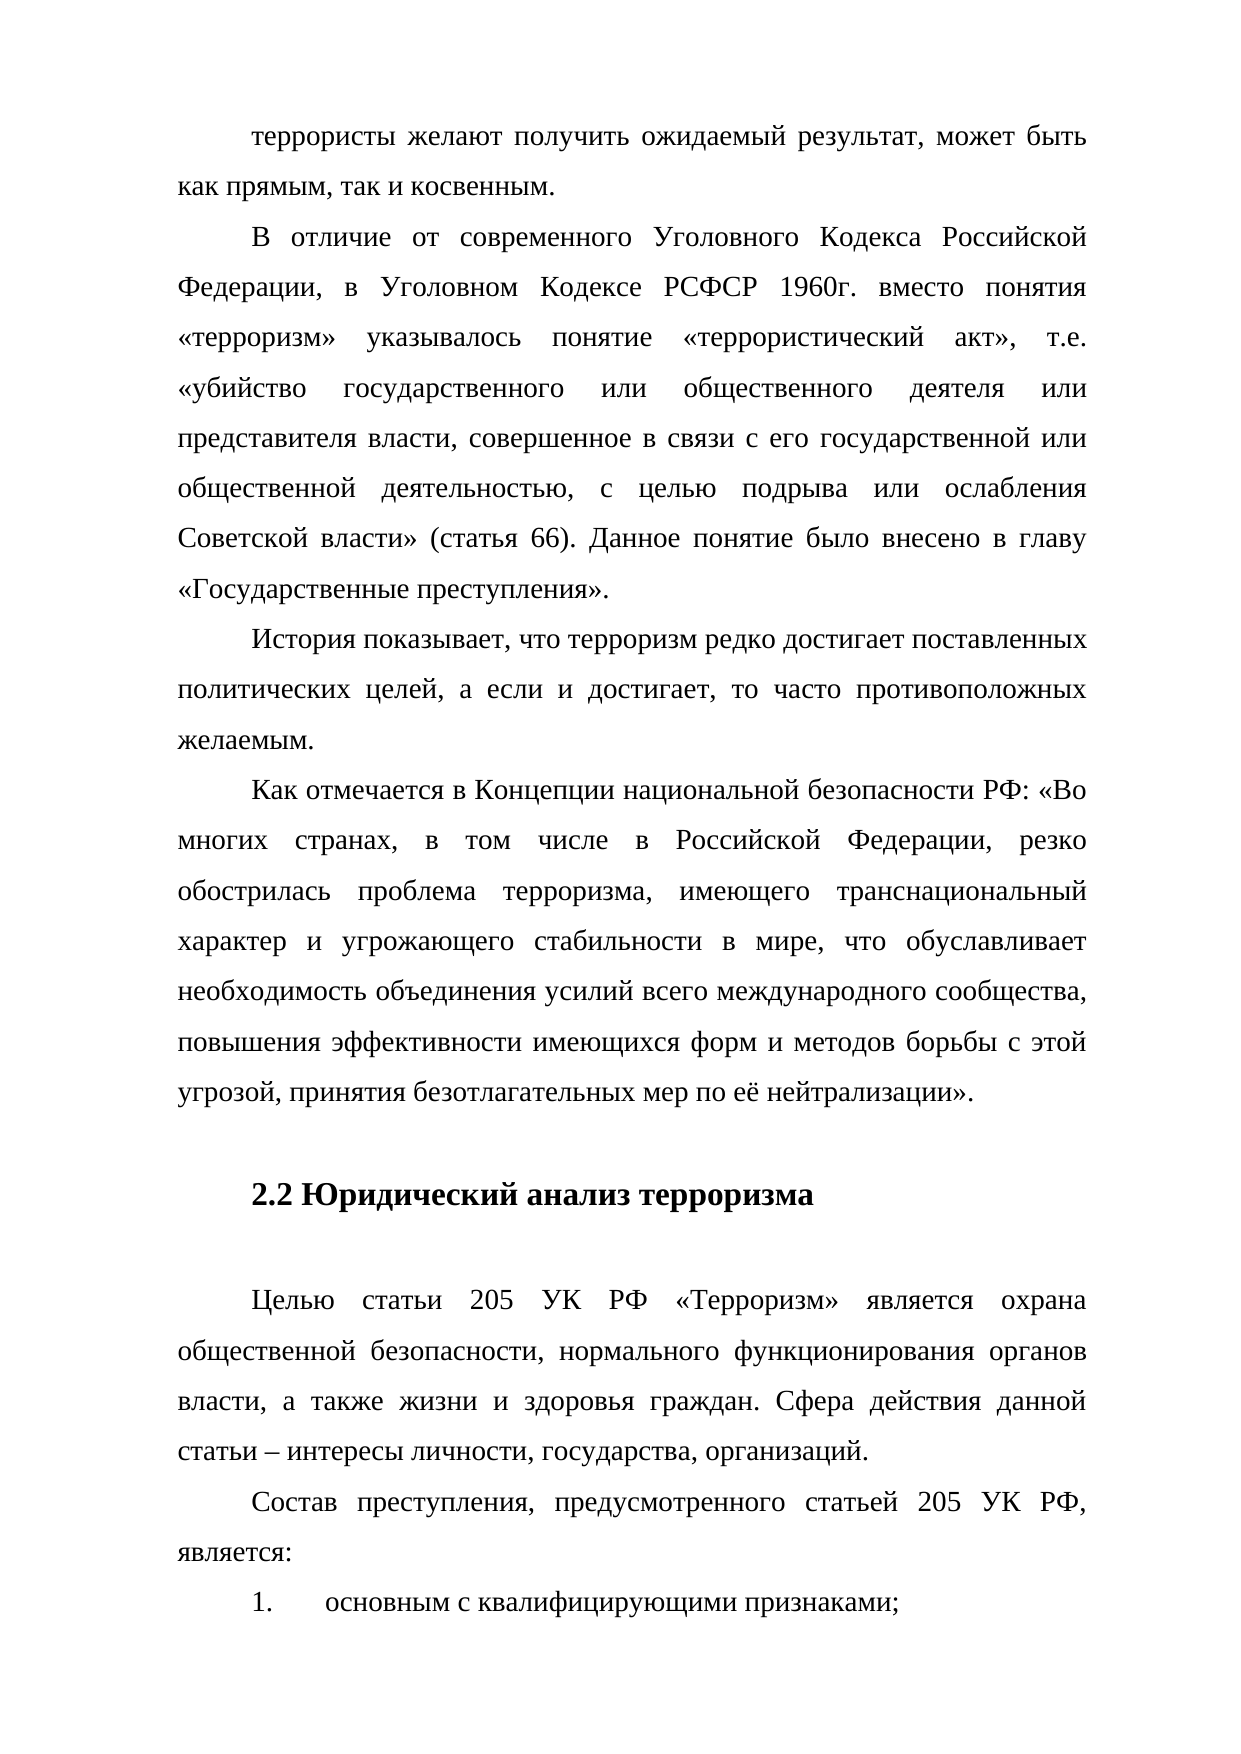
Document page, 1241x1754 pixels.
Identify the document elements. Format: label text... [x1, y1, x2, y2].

text террористы желают получить ожидаемый результат, может быть как прямым, так и косвенным. [177, 118, 1087, 202]
text История показывает, что терроризм редко достигает поставленных политических целей, а если и достигает, то часто противоположных желаемым. [177, 621, 1087, 755]
list основным с квалифицирующими признаками; [177, 1584, 1087, 1618]
text Состав преступления, предусмотренного статьей 205 УК РФ, является: [177, 1484, 1087, 1568]
text 2.2 Юридический анализ терроризма [177, 1175, 1087, 1213]
text В отличие от современного Уголовного Кодекса Российской Федерации, в Уголовном Кодексе РСФСР 1960г. вместо понятия «терроризм» указывалось понятие «террористический акт», т.е. «убийство государственного или общественного деятеля или представителя власти, совершенное в связи с его государственной или общественной деятельностью, с целью подрыва или ослабления Советской власти» (статья 66). Данное понятие было внесено в главу «Государственные преступления». [177, 219, 1087, 604]
text Как отмечается в Концепции национальной безопасности РФ: «Во многих странах, в том числе в Российской Федерации, резко обострилась проблема терроризма, имеющего транснациональный характер и угрожающего стабильности в мире, что обуславливает необходимость объединения усилий всего международного сообщества, повышения эффективности имеющихся форм и методов борьбы с этой угрозой, принятия безотлагательных мер по её нейтрализации». [177, 772, 1087, 1108]
text Целью статьи 205 УК РФ «Терроризм» является охрана общественной безопасности, нормального функционирования органов власти, а также жизни и здоровья граждан. Сфера действия данной статьи – интересы личности, государства, организаций. [177, 1282, 1087, 1467]
